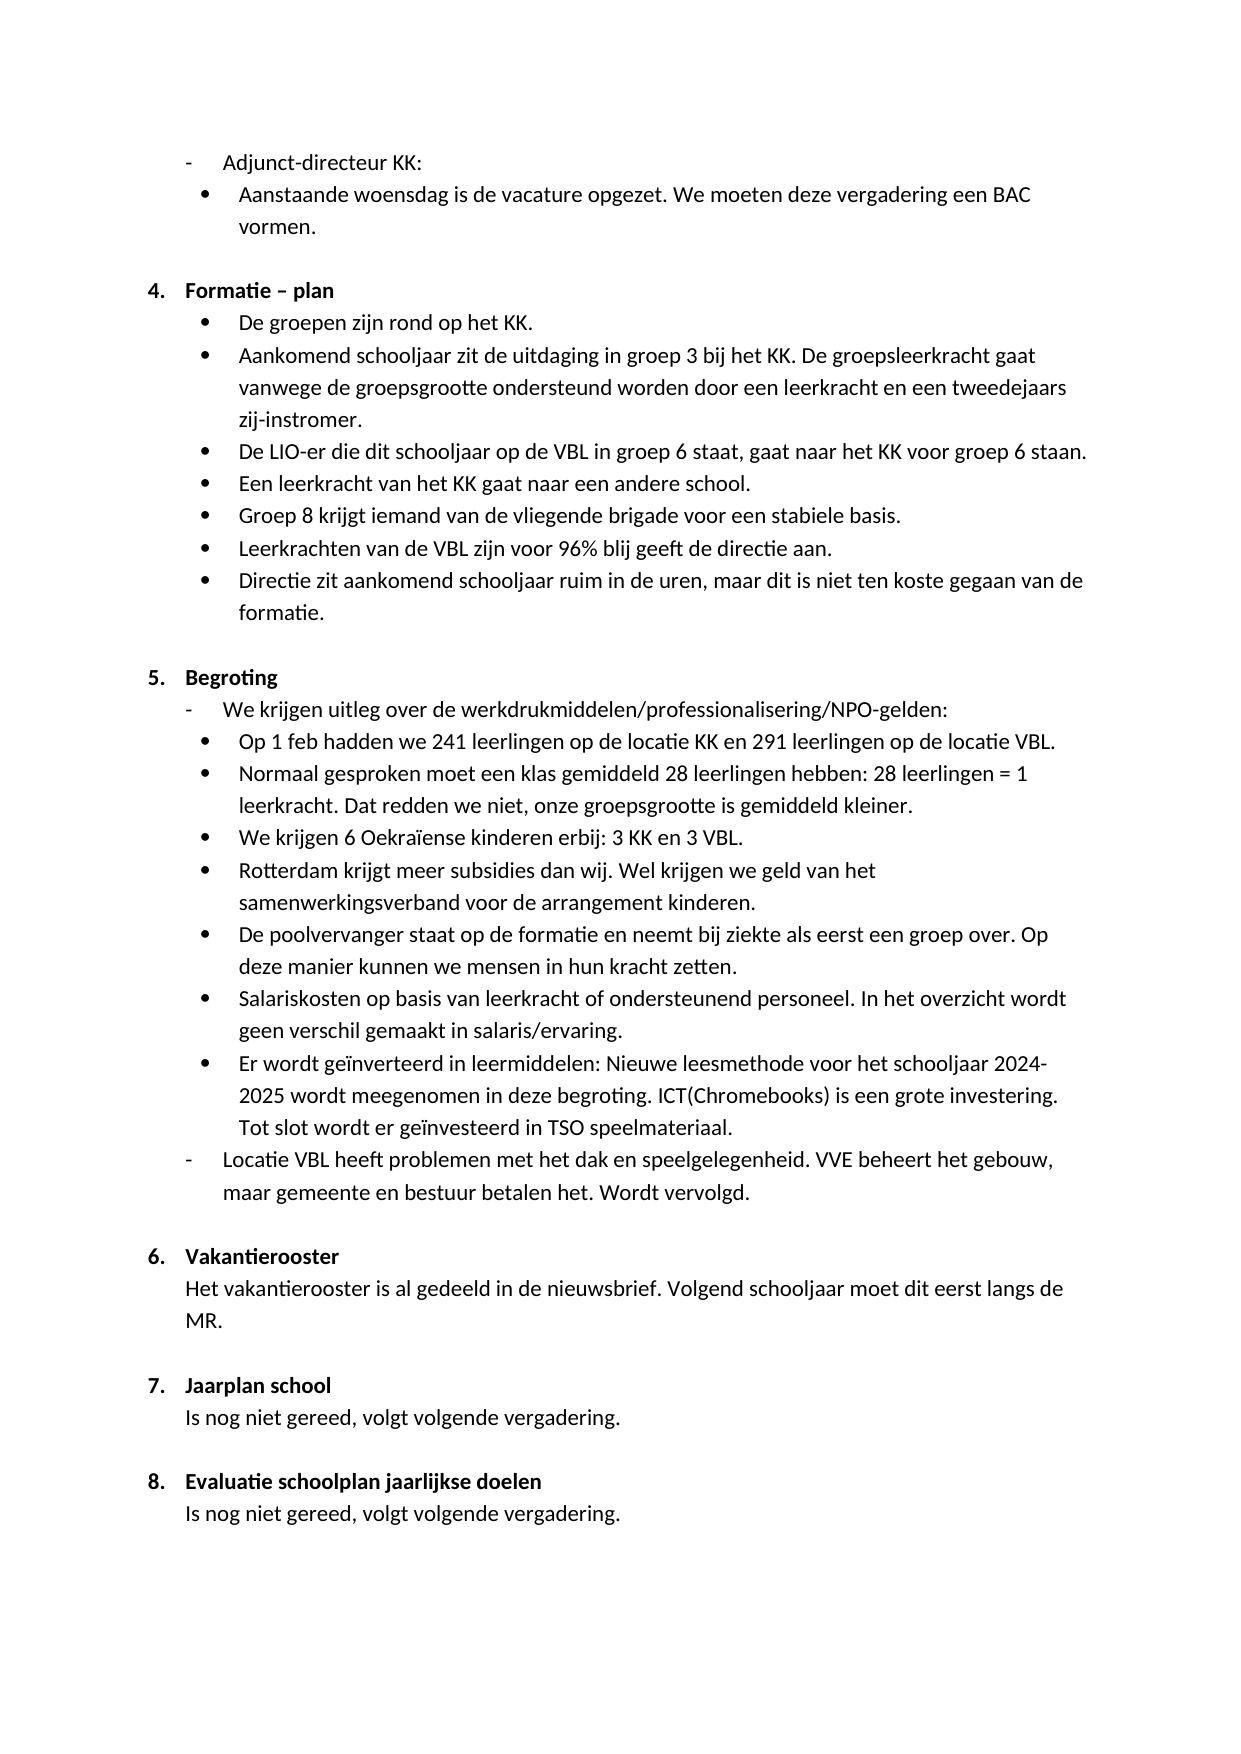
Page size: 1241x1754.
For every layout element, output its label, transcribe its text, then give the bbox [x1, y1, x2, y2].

list De LIO-er die dit schooljaar op de VBL in groep 6 staat, gaat naar het KK voor groep 6 staan. [201, 437, 1093, 465]
list Een leerkracht van het KK gaat naar een andere school. [201, 469, 1093, 497]
list Locatie VBL heeft problemen met het dak en speelgelegenheid. VVE beheert het gebouw, maar gemeente en bestuur betalen het. Wordt vervolgd. [185, 1145, 1093, 1206]
list Rotterdam krijgt meer subsidies dan wij. Wel krijgen we geld van het samenwerkingsverband voor de arrangement kinderen. [201, 856, 1093, 916]
list Op 1 feb hadden we 241 leerlingen op de locatie KK en 291 leerlingen op de locatie VBL. [201, 727, 1093, 755]
list Formatie – plan [148, 276, 1093, 304]
list Aankomend schooljaar zit de uitdaging in groep 3 bij het KK. De groepsleerkracht gaat vanwege de groepsgrootte ondersteund worden door een leerkracht en een tweedejaars zij-instromer. [201, 341, 1093, 433]
list Is nog niet gereed, volgt volgende vergadering. [185, 1403, 1093, 1431]
list Groep 8 krijgt iemand van de vliegende brigade voor een stabiele basis. [201, 502, 1093, 530]
list Het vakantierooster is al gedeeld in de nieuwsbrief. Volgend schooljaar moet dit eerst langs de MR. [185, 1274, 1093, 1334]
list Vakantierooster [148, 1242, 1093, 1270]
list Adjunct-directeur KK: [185, 148, 1093, 176]
list Begroting [148, 663, 1093, 691]
list Is nog niet gereed, volgt volgende vergadering. [185, 1499, 1093, 1527]
list Evaluatie schoolplan jaarlijkse doelen [148, 1467, 1093, 1495]
list We krijgen 6 Oekraïense kinderen erbij: 3 KK en 3 VBL. [201, 823, 1093, 852]
list Salariskosten op basis van leerkracht of ondersteunend personeel. In het overzicht wordt geen verschil gemaakt in salaris/ervaring. [201, 984, 1093, 1045]
list De groepen zijn rond op het KK. [201, 308, 1093, 337]
list We krijgen uitleg over de werkdrukmiddelen/professionalisering/NPO-gelden: [185, 695, 1093, 723]
list Jaarplan school [148, 1371, 1093, 1399]
list Directie zit aankomend schooljaar ruim in de uren, maar dit is niet ten koste gegaan van de formatie. [201, 566, 1093, 626]
list Leerkrachten van de VBL zijn voor 96% blij geeft de directie aan. [201, 534, 1093, 562]
list Er wordt geïnverteerd in leermiddelen: Nieuwe leesmethode voor het schooljaar 2024-2025 wordt meegenomen in deze begroting. ICT(Chromebooks) is een grote investering. Tot slot wordt er geïnvesteerd in TSO speelmateriaal. [201, 1049, 1093, 1141]
list Aanstaande woensdag is de vacature opgezet. We moeten deze vergadering een BAC vormen. [201, 180, 1093, 240]
list Normaal gesproken moet een klas gemiddeld 28 leerlingen hebben: 28 leerlingen = 1 leerkracht. Dat redden we niet, onze groepsgrootte is gemiddeld kleiner. [201, 759, 1093, 819]
list De poolvervanger staat op de formatie en neemt bij ziekte als eerst een groep over. Op deze manier kunnen we mensen in hun kracht zetten. [201, 920, 1093, 980]
